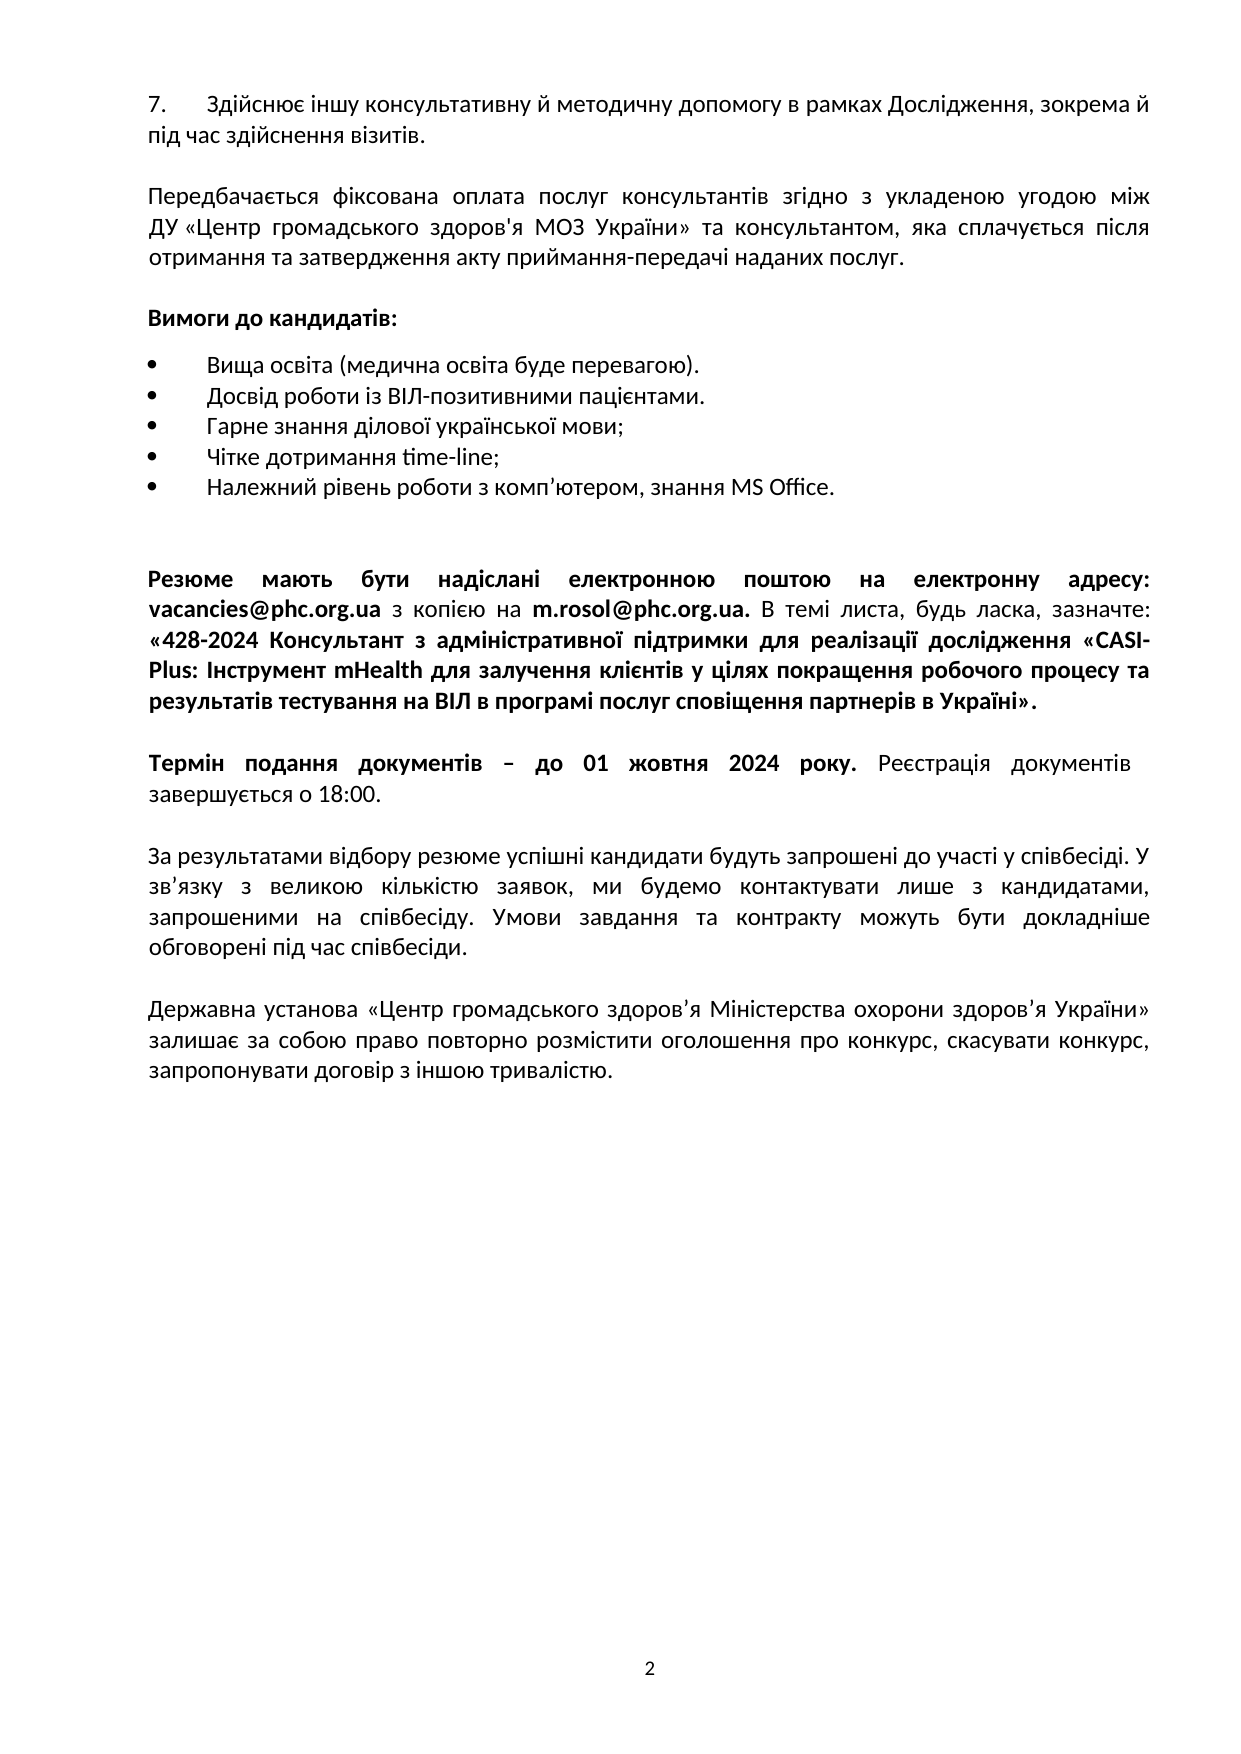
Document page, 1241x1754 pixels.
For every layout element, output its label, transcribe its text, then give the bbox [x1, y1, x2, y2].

text Державна установа «Центр громадського здоров’я Міністерства охорони здоров’я України» залишає за собою право повторно розмістити оголошення про конкурс, скасувати конкурс, запропонувати договір з іншою тривалістю. [148, 993, 1151, 1085]
text Вимоги до кандидатів: [148, 302, 1151, 333]
list Чітке дотримання time-line; [148, 441, 1152, 471]
list Вища освіта (медична освіта буде перевагою). [148, 349, 1152, 380]
list Гарне знання ділової української мови; [148, 410, 1152, 441]
text Передбачається фіксована оплата послуг консультантів згідно з укладеною угодою між ДУ «Центр громадського здоров'я МОЗ України» та консультантом, яка сплачується після отримання та затвердження акту приймання-передачі наданих послуг. [148, 180, 1151, 272]
text За результатами відбору резюме успішні кандидати будуть запрошені до участі у співбесіді. У зв’язку з великою кількістю заявок, ми будемо контактувати лише з кандидатами, запрошеними на співбесіду. Умови завдання та контракту можуть бути докладніше обговорені під час співбесіди. [148, 840, 1151, 962]
list Належний рівень роботи з комп’ютером, знання MS Office. [148, 471, 1152, 502]
list Досвід роботи із ВІЛ-позитивними пацієнтами. [148, 380, 1152, 410]
list Здійснює іншу консультативну й методичну допомогу в рамках Дослідження, зокрема й під час здійснення візитів. [148, 88, 1151, 149]
text Термін подання документів – до 01 жовтня 2024 року. Реєстрація документів завершується о 18:00. [149, 747, 1151, 808]
text Резюме мають бути надіслані електронною поштою на електронну адресу: vacancies@phc.org.ua з копією на m.rosol@phc.org.ua. В темі листа, будь ласка, зазначте: «428-2024 Консультант з адміністративної підтримки для реалізації дослідження «CASI-Plus: Інструмент mHealth для залучення клієнтів у цілях покращення робочого процесу та результатів тестування на ВІЛ в програмі послуг сповіщення партнерів в Україні». [148, 563, 1151, 716]
